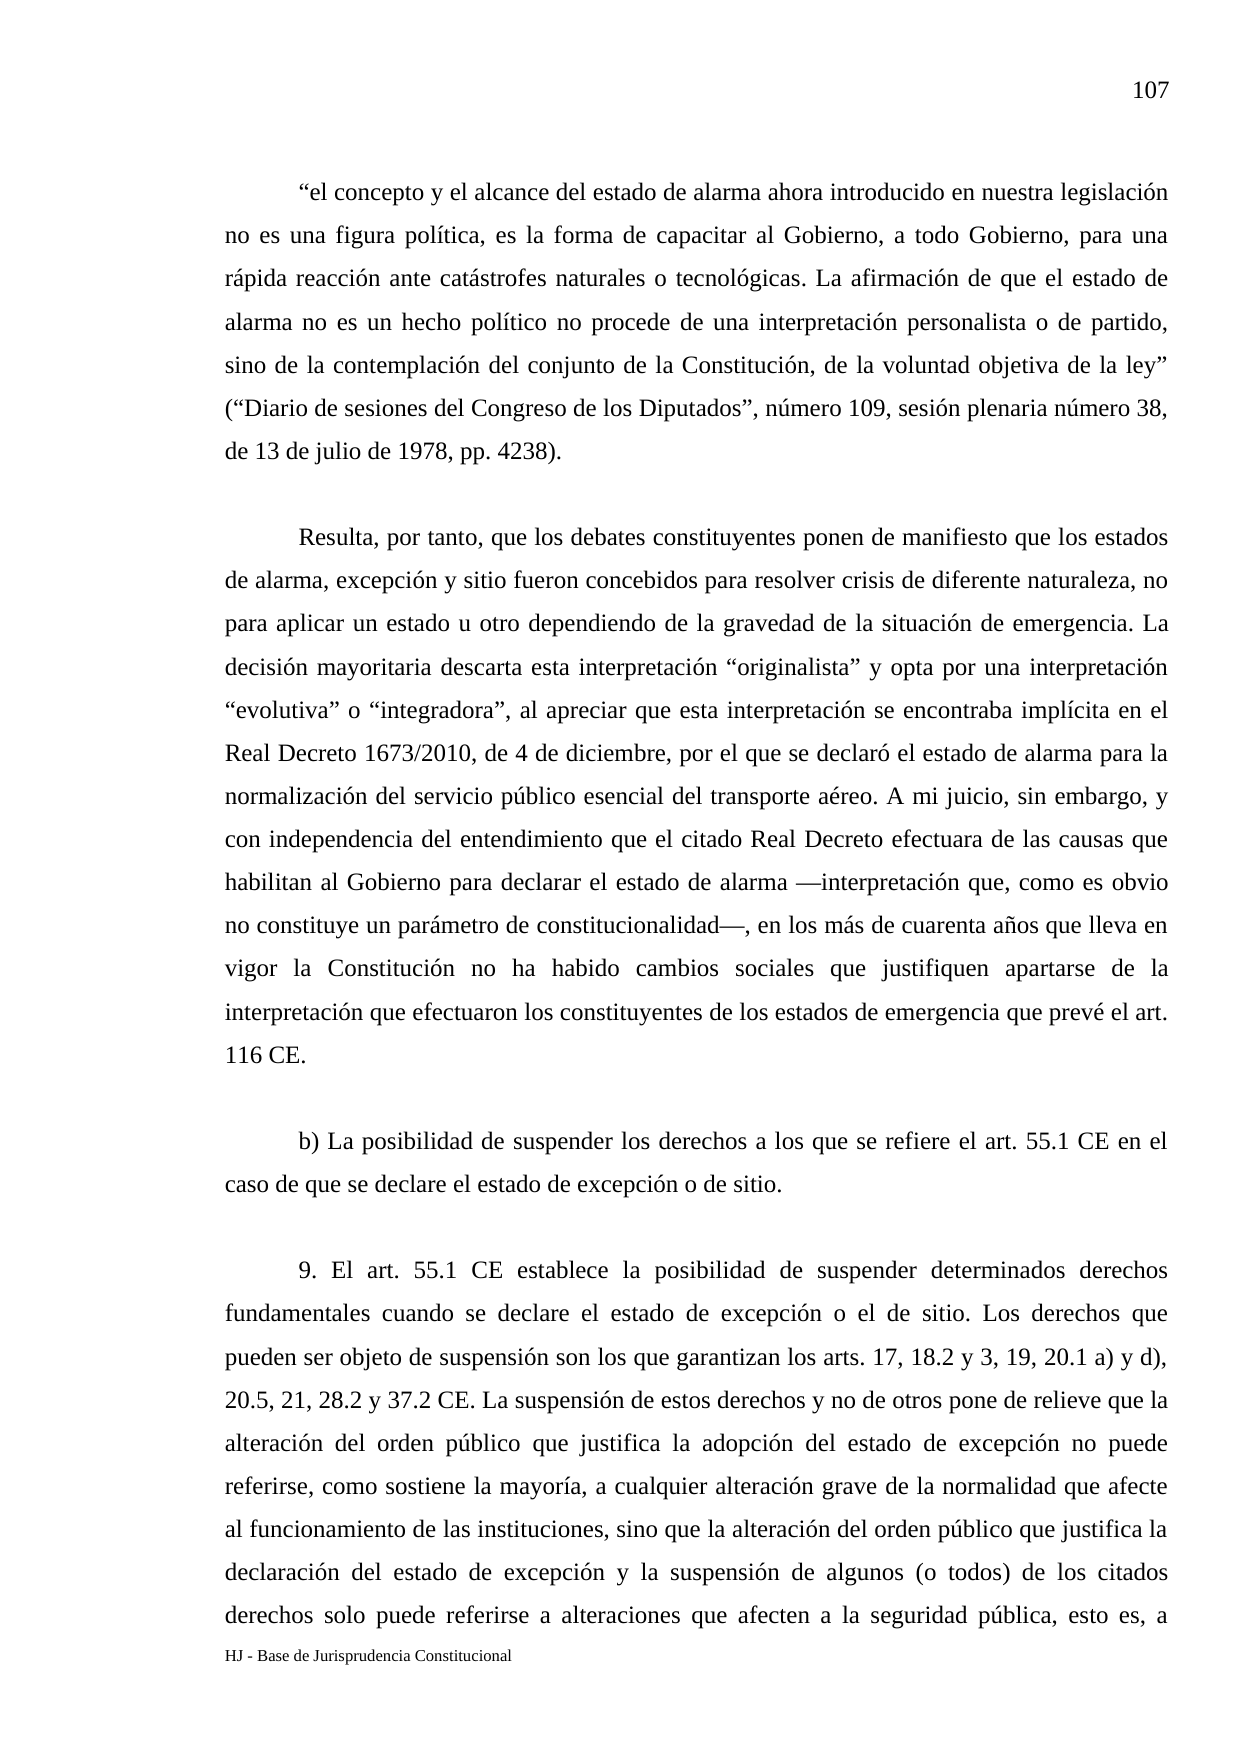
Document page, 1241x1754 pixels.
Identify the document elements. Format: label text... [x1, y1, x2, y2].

text Resulta, por tanto, que los debates constituyentes ponen de manifiesto que los estados de alarma, excepción y sitio fueron concebidos para resolver crisis de diferente naturaleza, no para aplicar un estado u otro dependiendo de la gravedad de la situación de emergencia. La decisión mayoritaria descarta esta interpretación “originalista” y opta por una interpretación “evolutiva” o “integradora”, al apreciar que esta interpretación se encontraba implícita en el Real Decreto 1673/2010, de 4 de diciembre, por el que se declaró el estado de alarma para la normalización del servicio público esencial del transporte aéreo. A mi juicio, sin embargo, y con independencia del entendimiento que el citado Real Decreto efectuara de las causas que habilitan al Gobierno para declarar el estado de alarma —interpretación que, como es obvio no constituye un parámetro de constitucionalidad—, en los más de cuarenta años que lleva en vigor la Constitución no ha habido cambios sociales que justifiquen apartarse de la interpretación que efectuaron los constituyentes de los estados de emergencia que prevé el art. 116 CE. [224, 522, 1169, 1068]
text b) La posibilidad de suspender los derechos a los que se refiere el art. 55.1 CE en el caso de que se declare el estado de excepción o de sitio. [224, 1126, 1169, 1198]
text “el concepto y el alcance del estado de alarma ahora introducido en nuestra legislación no es una figura política, es la forma de capacitar al Gobierno, a todo Gobierno, para una rápida reacción ante catástrofes naturales o tecnológicas. La afirmación de que el estado de alarma no es un hecho político no procede de una interpretación personalista o de partido, sino de la contemplación del conjunto de la Constitución, de la voluntad objetiva de la ley” (“Diario de sesiones del Congreso de los Diputados”, número 109, sesión plenaria número 38, de 13 de julio de 1978, pp. 4238). [224, 177, 1169, 465]
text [224, 1255, 1169, 1629]
